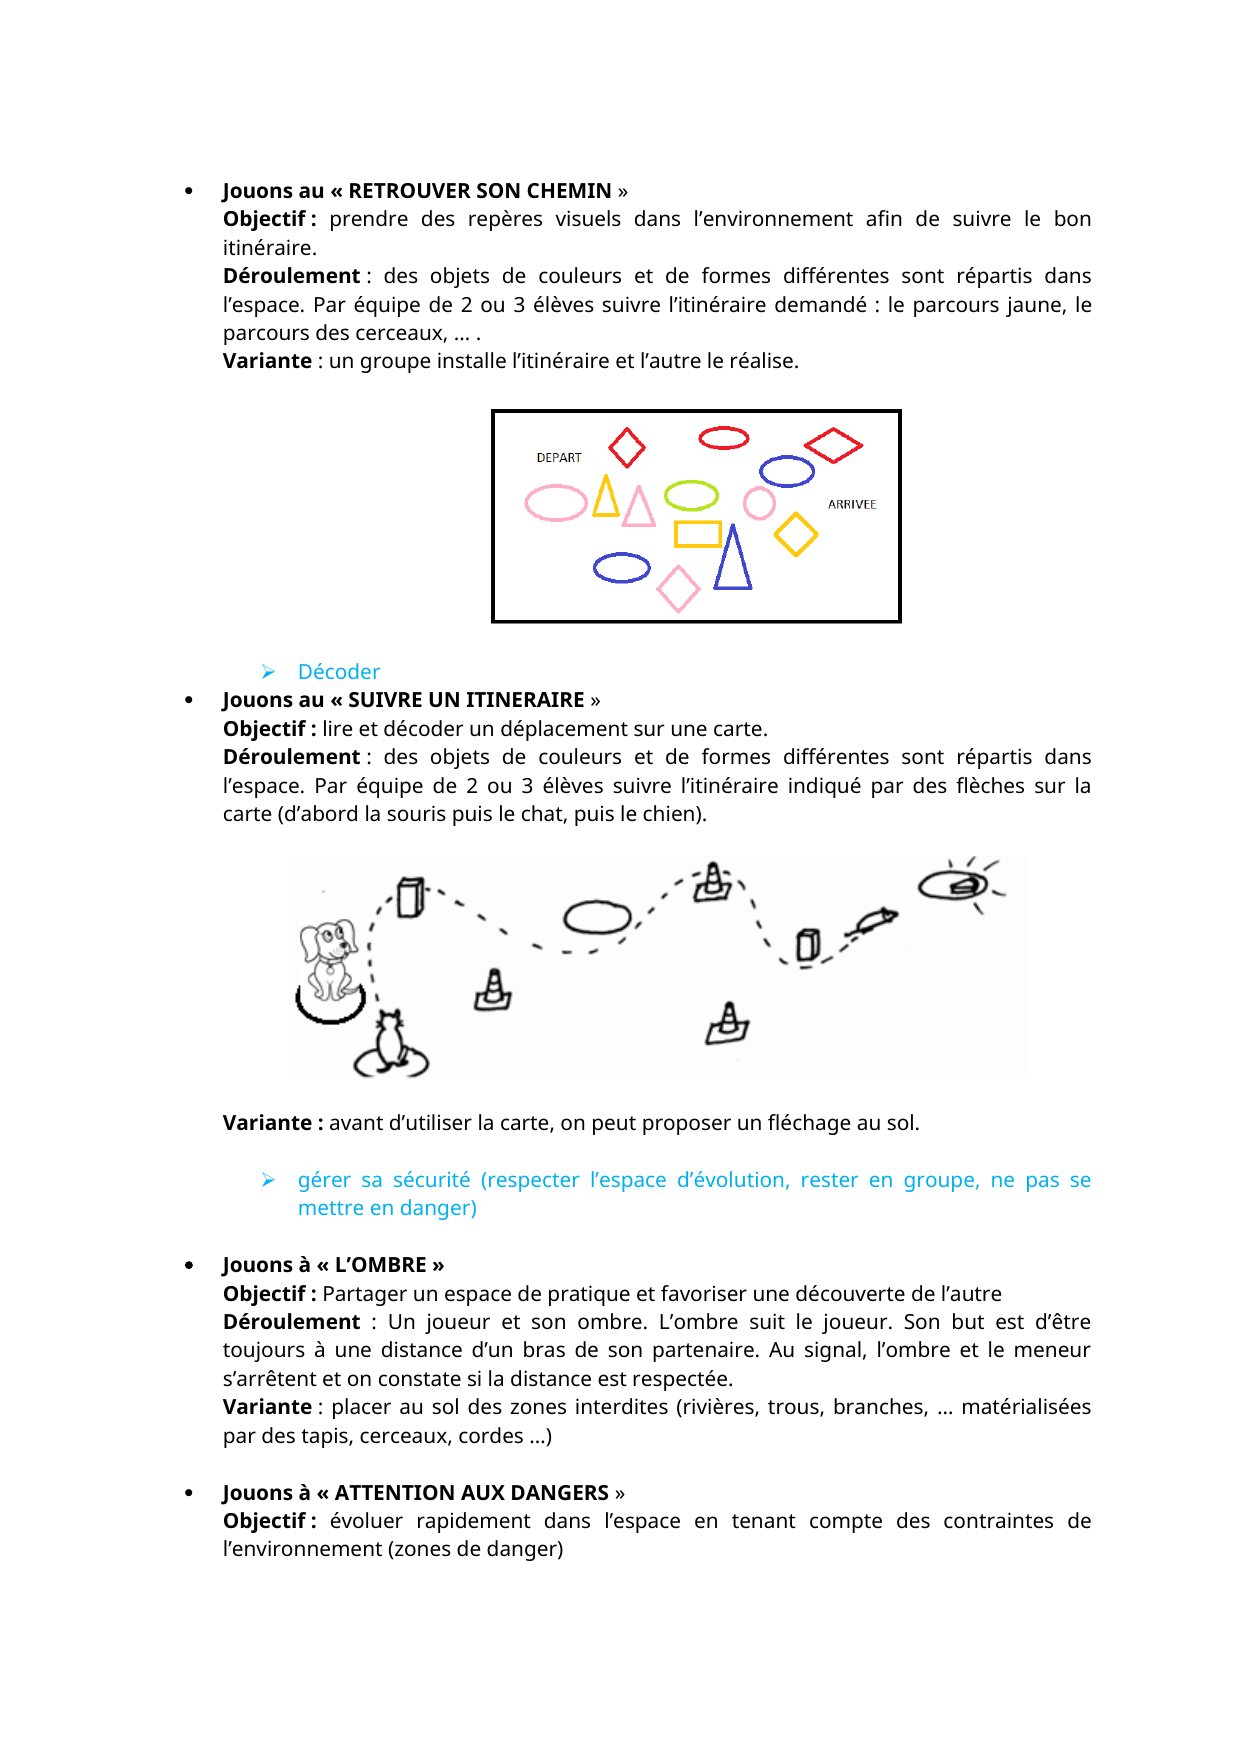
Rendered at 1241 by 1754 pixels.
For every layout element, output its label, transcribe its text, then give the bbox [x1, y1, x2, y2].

list Variante : placer au sol des zones interdites (rivières, trous, branches, … matérialisées par des tapis, cerceaux, cordes …) [223, 1392, 1093, 1449]
picture [262, 1172, 275, 1180]
list Objectif : évoluer rapidement dans l’espace en tenant compte des contraintes de l’environnement (zones de danger) [223, 1506, 1093, 1563]
picture [288, 856, 1027, 1080]
picture [262, 664, 275, 672]
list Déroulement : Un joueur et son ombre. L’ombre suit le joueur. Son but est d’être toujours à une distance d’un bras de son partenaire. Au signal, l’ombre et le meneur s’arrêtent et on constate si la distance est respectée. [223, 1307, 1093, 1392]
list Variante : un groupe installe l’itinéraire et l’autre le réalise. [223, 347, 1093, 375]
list Jouons à « L’OMBRE » [185, 1250, 1093, 1279]
list Objectif : Partager un espace de pratique et favoriser une découverte de l’autre [223, 1279, 1093, 1307]
list gérer sa sécurité (respecter l’espace d’évolution, rester en groupe, ne pas se mettre en danger) [260, 1165, 1093, 1222]
list Déroulement : des objets de couleurs et de formes différentes sont répartis dans l’espace. Par équipe de 2 ou 3 élèves suivre l’itinéraire indiqué par des flèches sur la carte (d’abord la souris puis le chat, puis le chien). [223, 742, 1093, 828]
list Jouons à « ATTENTION AUX DANGERS » [185, 1478, 1093, 1506]
list Décoder [260, 657, 1093, 685]
list Jouons au « SUIVRE UN ITINERAIRE » [185, 685, 1093, 714]
picture [485, 403, 905, 629]
list Jouons au « RETROUVER SON CHEMIN » [185, 176, 1093, 204]
list Variante : avant d’utiliser la carte, on peut proposer un fléchage au sol. [223, 1108, 1093, 1136]
list Objectif : prendre des repères visuels dans l’environnement afin de suivre le bon itinéraire. [223, 204, 1093, 261]
list Objectif : lire et décoder un déplacement sur une carte. [223, 714, 1093, 742]
list Déroulement : des objets de couleurs et de formes différentes sont répartis dans l’espace. Par équipe de 2 ou 3 élèves suivre l’itinéraire demandé : le parcours jaune, le parcours des cerceaux, … . [223, 261, 1093, 347]
